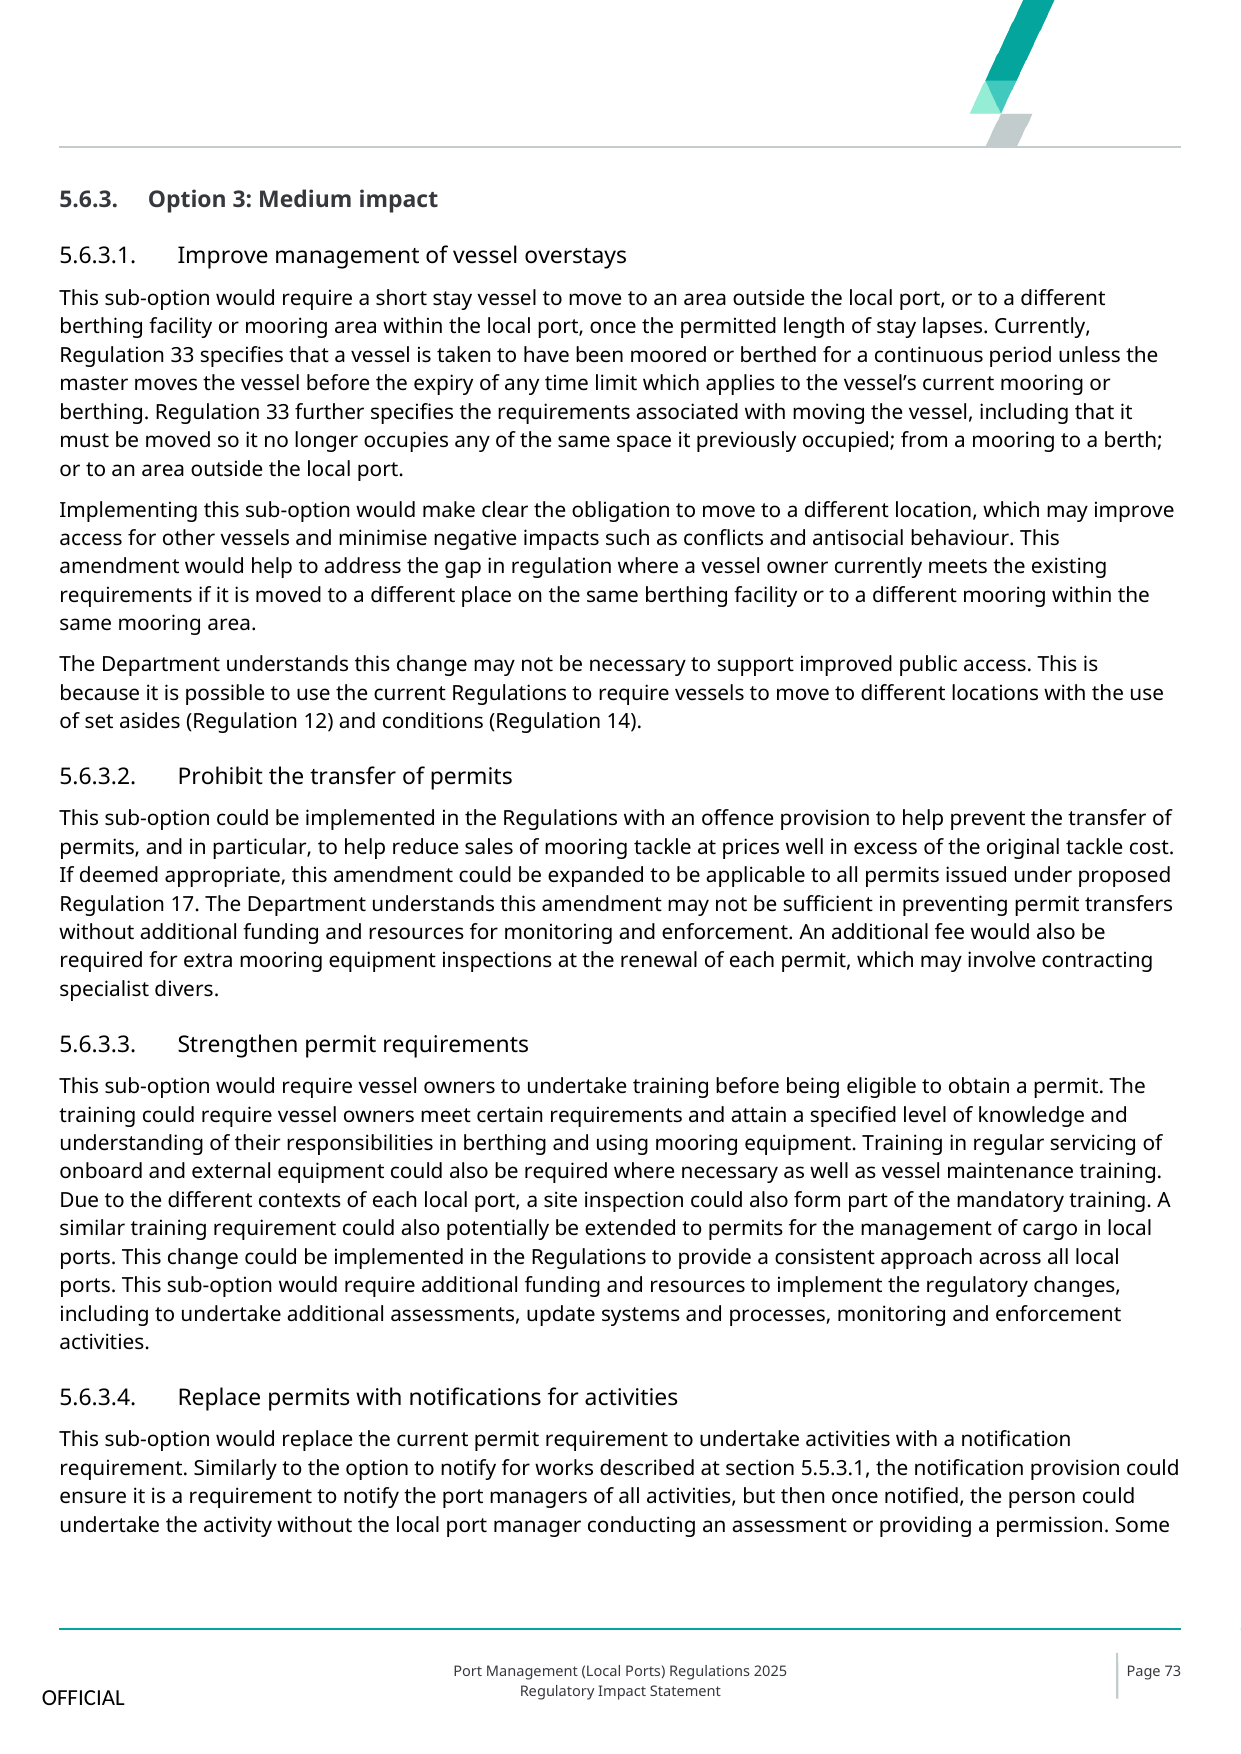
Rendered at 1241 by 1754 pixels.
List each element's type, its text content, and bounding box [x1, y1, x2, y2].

subtitle Improve management of vessel overstays [59, 239, 1181, 271]
subtitle Strengthen permit requirements [59, 1027, 1181, 1059]
picture [969, 0, 1055, 146]
text This sub-option would require vessel owners to undertake training before being eligible to obtain a permit. The training could require vessel owners meet certain requirements and attain a specified level of knowledge and understanding of their responsibilities in berthing and using mooring equipment. Training in regular servicing of onboard and external equipment could also be required where necessary as well as vessel maintenance training. Due to the different contexts of each local port, a site inspection could also form part of the mandatory training. A similar training requirement could also potentially be extended to permits for the management of cargo in local ports. This change could be implemented in the Regulations to provide a consistent approach across all local ports. This sub-option would require additional funding and resources to implement the regulatory changes, including to undertake additional assessments, update systems and processes, monitoring and enforcement activities. [59, 1071, 1181, 1356]
subtitle Replace permits with notifications for activities [59, 1381, 1181, 1412]
text This sub-option could be implemented in the Regulations with an offence provision to help prevent the transfer of permits, and in particular, to help reduce sales of mooring tackle at prices well in excess of the original tackle cost. If deemed appropriate, this amendment could be expanded to be applicable to all permits issued under proposed Regulation 17. The Department understands this amendment may not be sufficient in preventing permit transfers without additional funding and resources for monitoring and enforcement. An additional fee would also be required for extra mooring equipment inspections at the renewal of each permit, which may involve contracting specialist divers. [59, 803, 1181, 1002]
text Implementing this sub-option would make clear the obligation to move to a different location, which may improve access for other vessels and minimise negative impacts such as conflicts and antisocial behaviour. This amendment would help to address the gap in regulation where a vessel owner currently meets the existing requirements if it is moved to a different place on the same berthing facility or to a different mooring within the same mooring area. [59, 495, 1181, 637]
text The Department understands this change may not be necessary to support improved public access. This is because it is possible to use the current Regulations to require vessels to move to different locations with the use of set asides (Regulation 12) and conditions (Regulation 14). [59, 649, 1181, 735]
subtitle Prohibit the transfer of permits [59, 760, 1181, 791]
text This sub-option would require a short stay vessel to move to an area outside the local port, or to a different berthing facility or mooring area within the local port, once the permitted length of stay lapses. Currently, Regulation 33 specifies that a vessel is taken to have been moored or berthed for a continuous period unless the master moves the vessel before the expiry of any time limit which applies to the vessel’s current mooring or berthing. Regulation 33 further specifies the requirements associated with moving the vessel, including that it must be moved so it no longer occupies any of the same space it previously occupied; from a mooring to a berth; or to an area outside the local port. [59, 283, 1181, 482]
subtitle Option 3: Medium impact [59, 183, 1181, 214]
